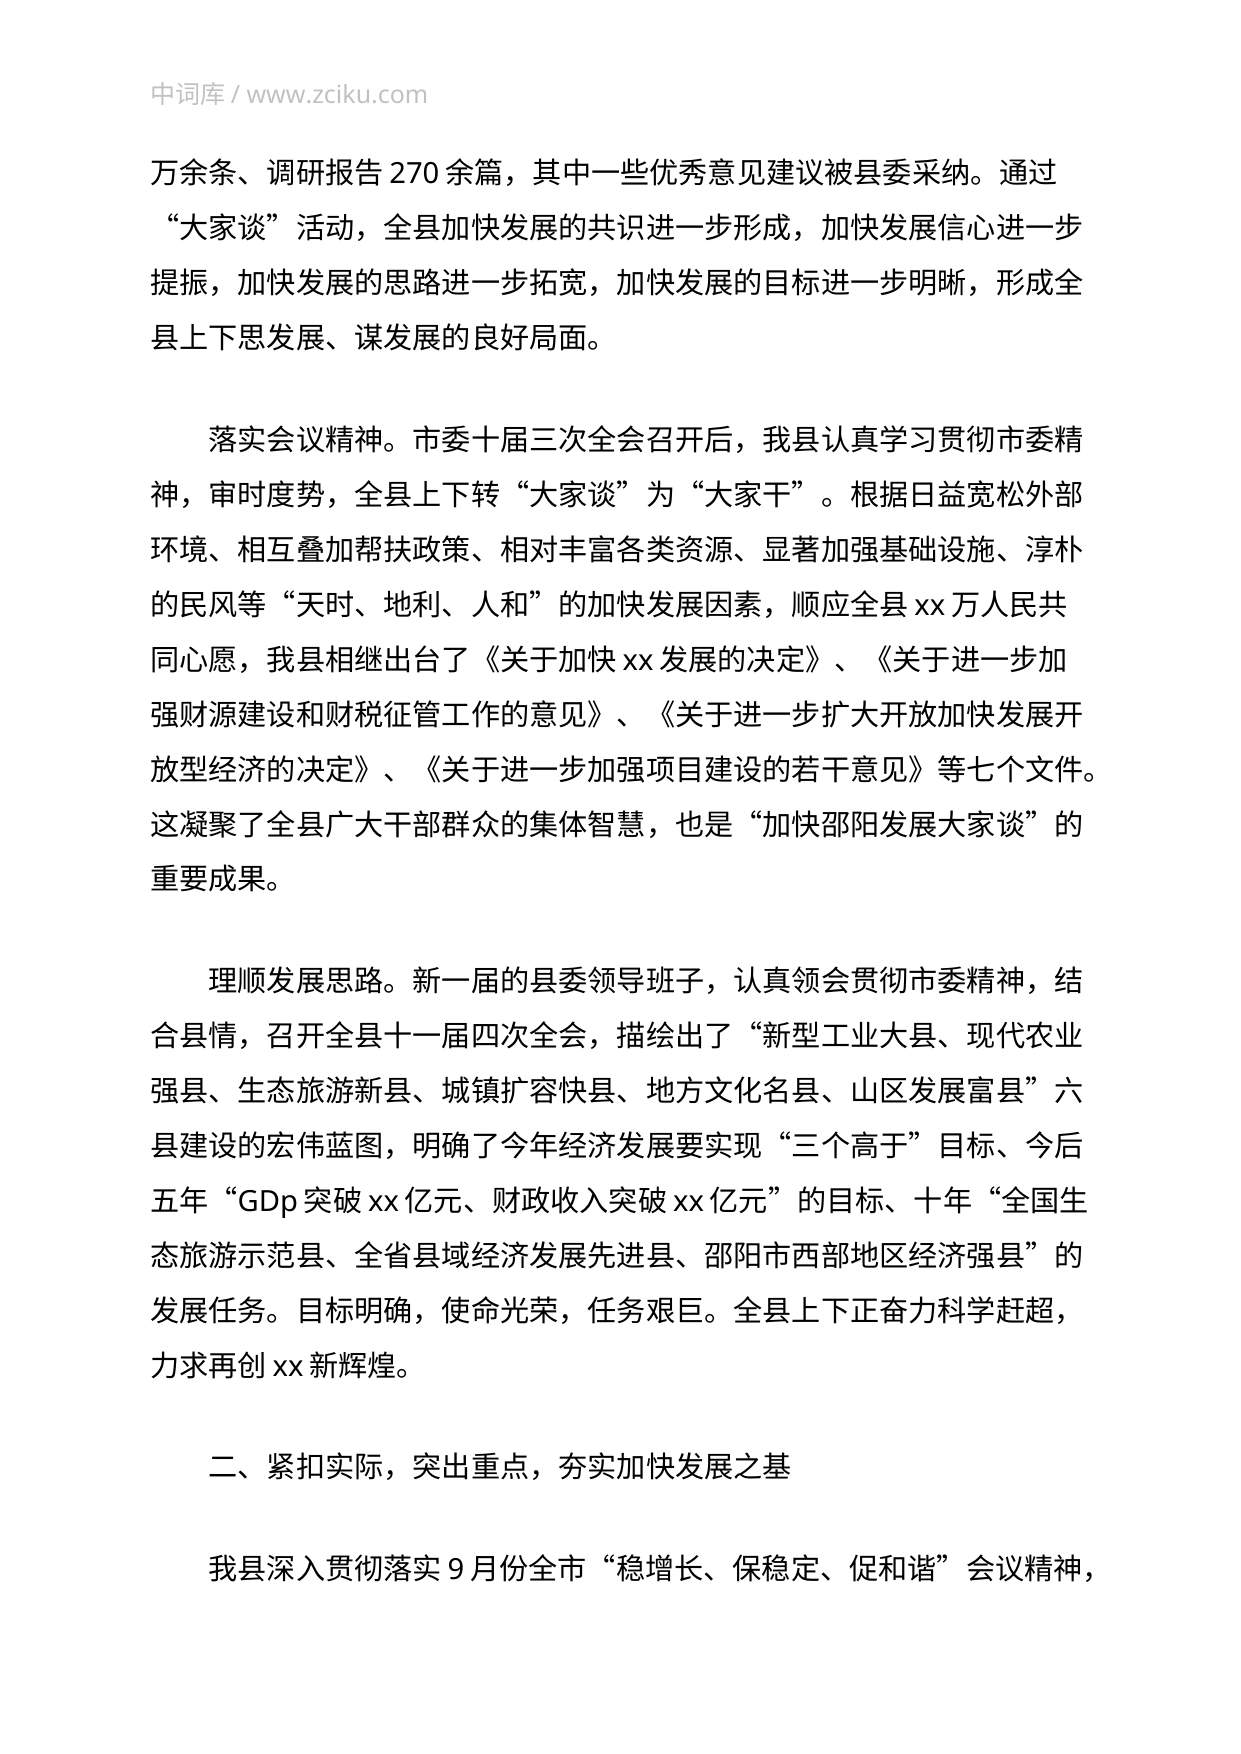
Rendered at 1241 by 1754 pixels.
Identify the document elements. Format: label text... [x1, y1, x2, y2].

text 理顺发展思路。新一届的县委领导班子，认真领会贯彻市委精神，结合县情，召开全县十一届四次全会，描绘出了“新型工业大县、现代农业强县、生态旅游新县、城镇扩容快县、地方文化名县、山区发展富县”六县建设的宏伟蓝图，明确了今年经济发展要实现“三个高于”目标、今后五年“GDp突破xx亿元、财政收入突破xx亿元”的目标、十年“全国生态旅游示范县、全省县域经济发展先进县、邵阳市西部地区经济强县”的发展任务。目标明确，使命光荣，任务艰巨。全县上下正奋力科学赶超，力求再创xx新辉煌。 [150, 958, 1090, 1384]
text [150, 1546, 1090, 1588]
text 二、紧扣实际，突出重点，夯实加快发展之基 [150, 1444, 1090, 1486]
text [150, 150, 1090, 357]
text 落实会议精神。市委十届三次全会召开后，我县认真学习贯彻市委精神，审时度势，全县上下转“大家谈”为“大家干”。根据日益宽松外部环境、相互叠加帮扶政策、相对丰富各类资源、显著加强基础设施、淳朴的民风等“天时、地利、人和”的加快发展因素，顺应全县xx万人民共同心愿，我县相继出台了《关于加快xx发展的决定》、《关于进一步加强财源建设和财税征管工作的意见》、《关于进一步扩大开放加快发展开放型经济的决定》、《关于进一步加强项目建设的若干意见》等七个文件。这凝聚了全县广大干部群众的集体智慧，也是“加快邵阳发展大家谈”的重要成果。 [150, 417, 1090, 898]
